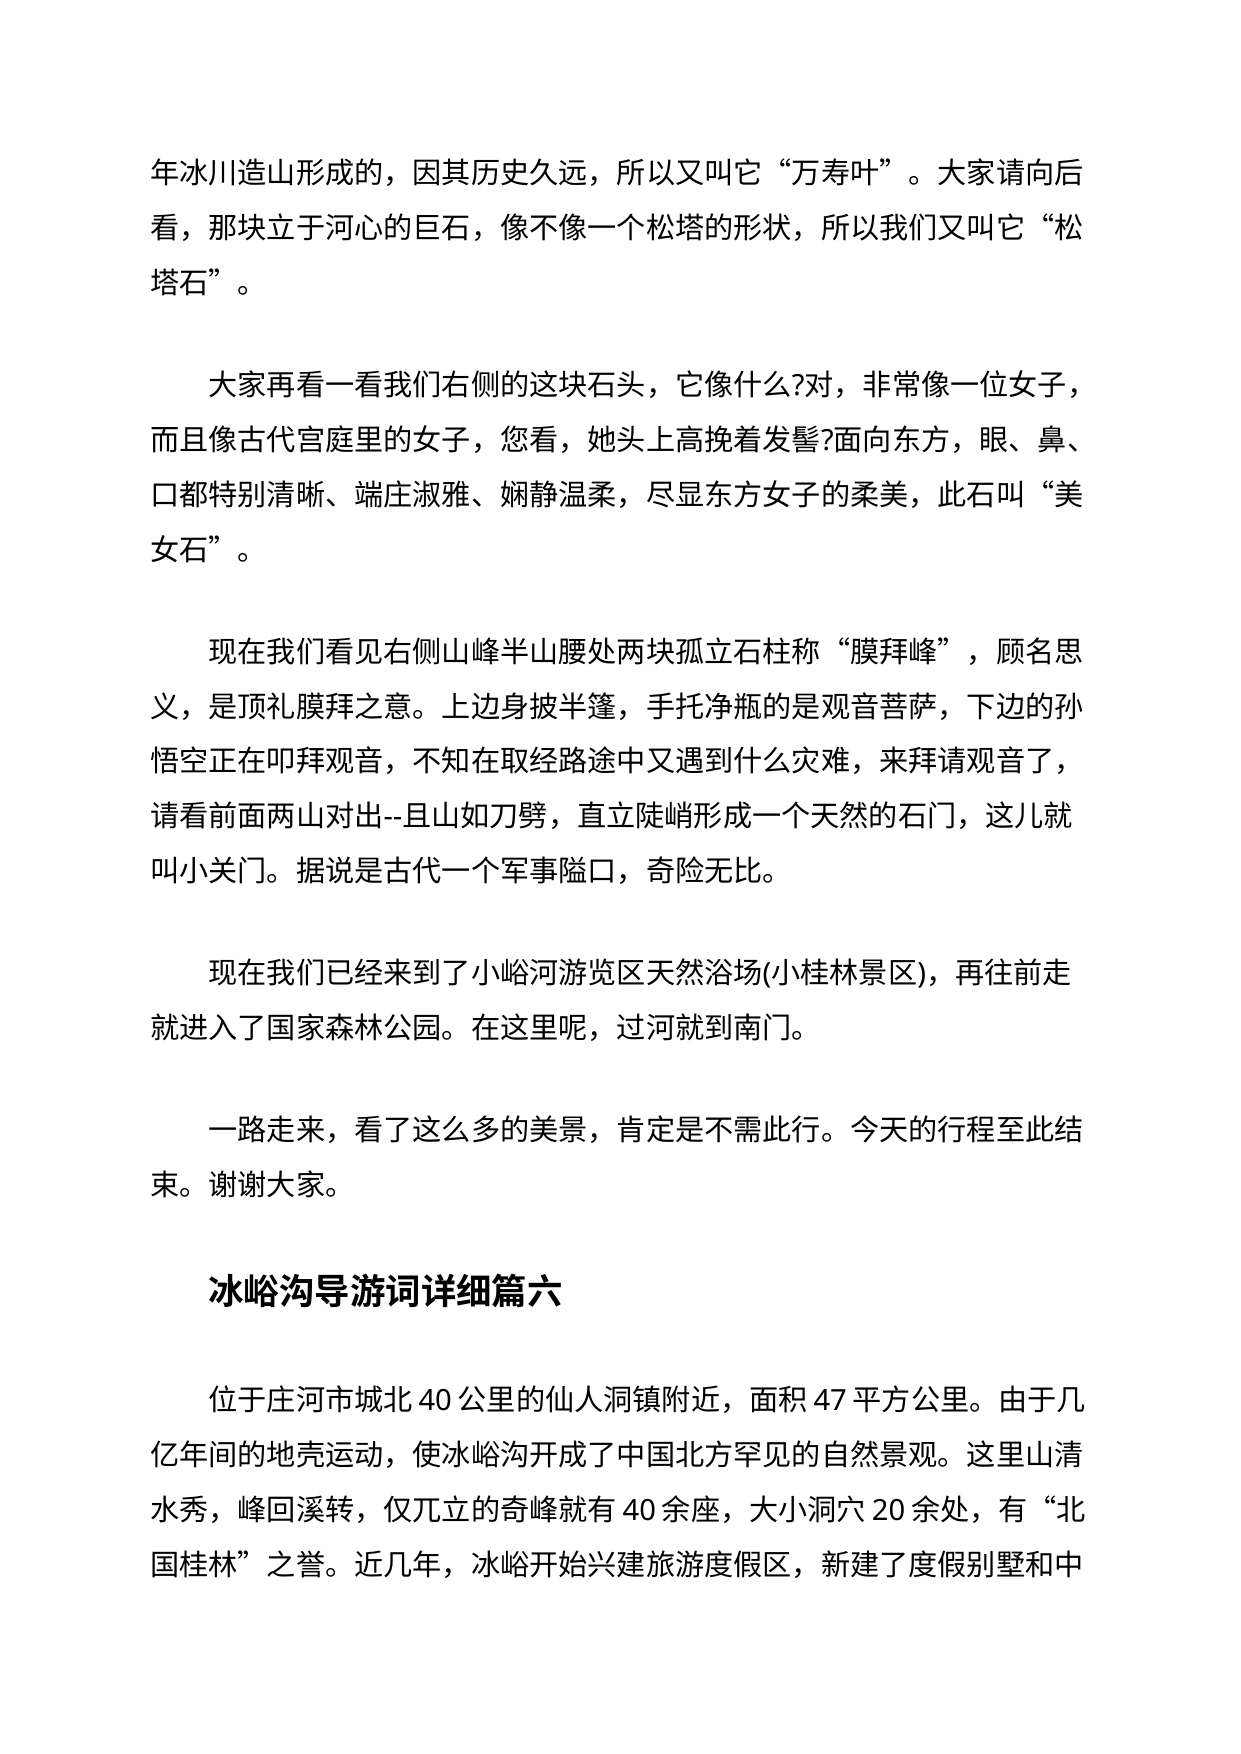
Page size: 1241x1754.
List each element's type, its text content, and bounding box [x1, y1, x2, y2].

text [150, 150, 1090, 302]
text 大家再看一看我们右侧的这块石头，它像什么?对，非常像一位女子，而且像古代宫庭里的女子，您看，她头上高挽着发髻?面向东方，眼、鼻、口都特别清晰、端庄淑雅、娴静温柔，尽显东方女子的柔美，此石叫“美女石”。 [150, 362, 1090, 569]
text 现在我们已经来到了小峪河游览区天然浴场(小桂林景区)，再往前走就进入了国家森林公园。在这里呢，过河就到南门。 [150, 950, 1090, 1047]
text 一路走来，看了这么多的美景，肯定是不需此行。今天的行程至此结束。谢谢大家。 [150, 1106, 1090, 1204]
text 冰峪沟导游词详细篇六 [150, 1263, 1090, 1314]
text 现在我们看见右侧山峰半山腰处两块孤立石柱称“膜拜峰”，顾名思义，是顶礼膜拜之意。上边身披半篷，手托净瓶的是观音菩萨，下边的孙悟空正在叩拜观音，不知在取经路途中又遇到什么灾难，来拜请观音了，请看前面两山对出--且山如刀劈，直立陡峭形成一个天然的石门，这儿就叫小关门。据说是古代一个军事隘口，奇险无比。 [150, 628, 1090, 890]
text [150, 1377, 1090, 1584]
